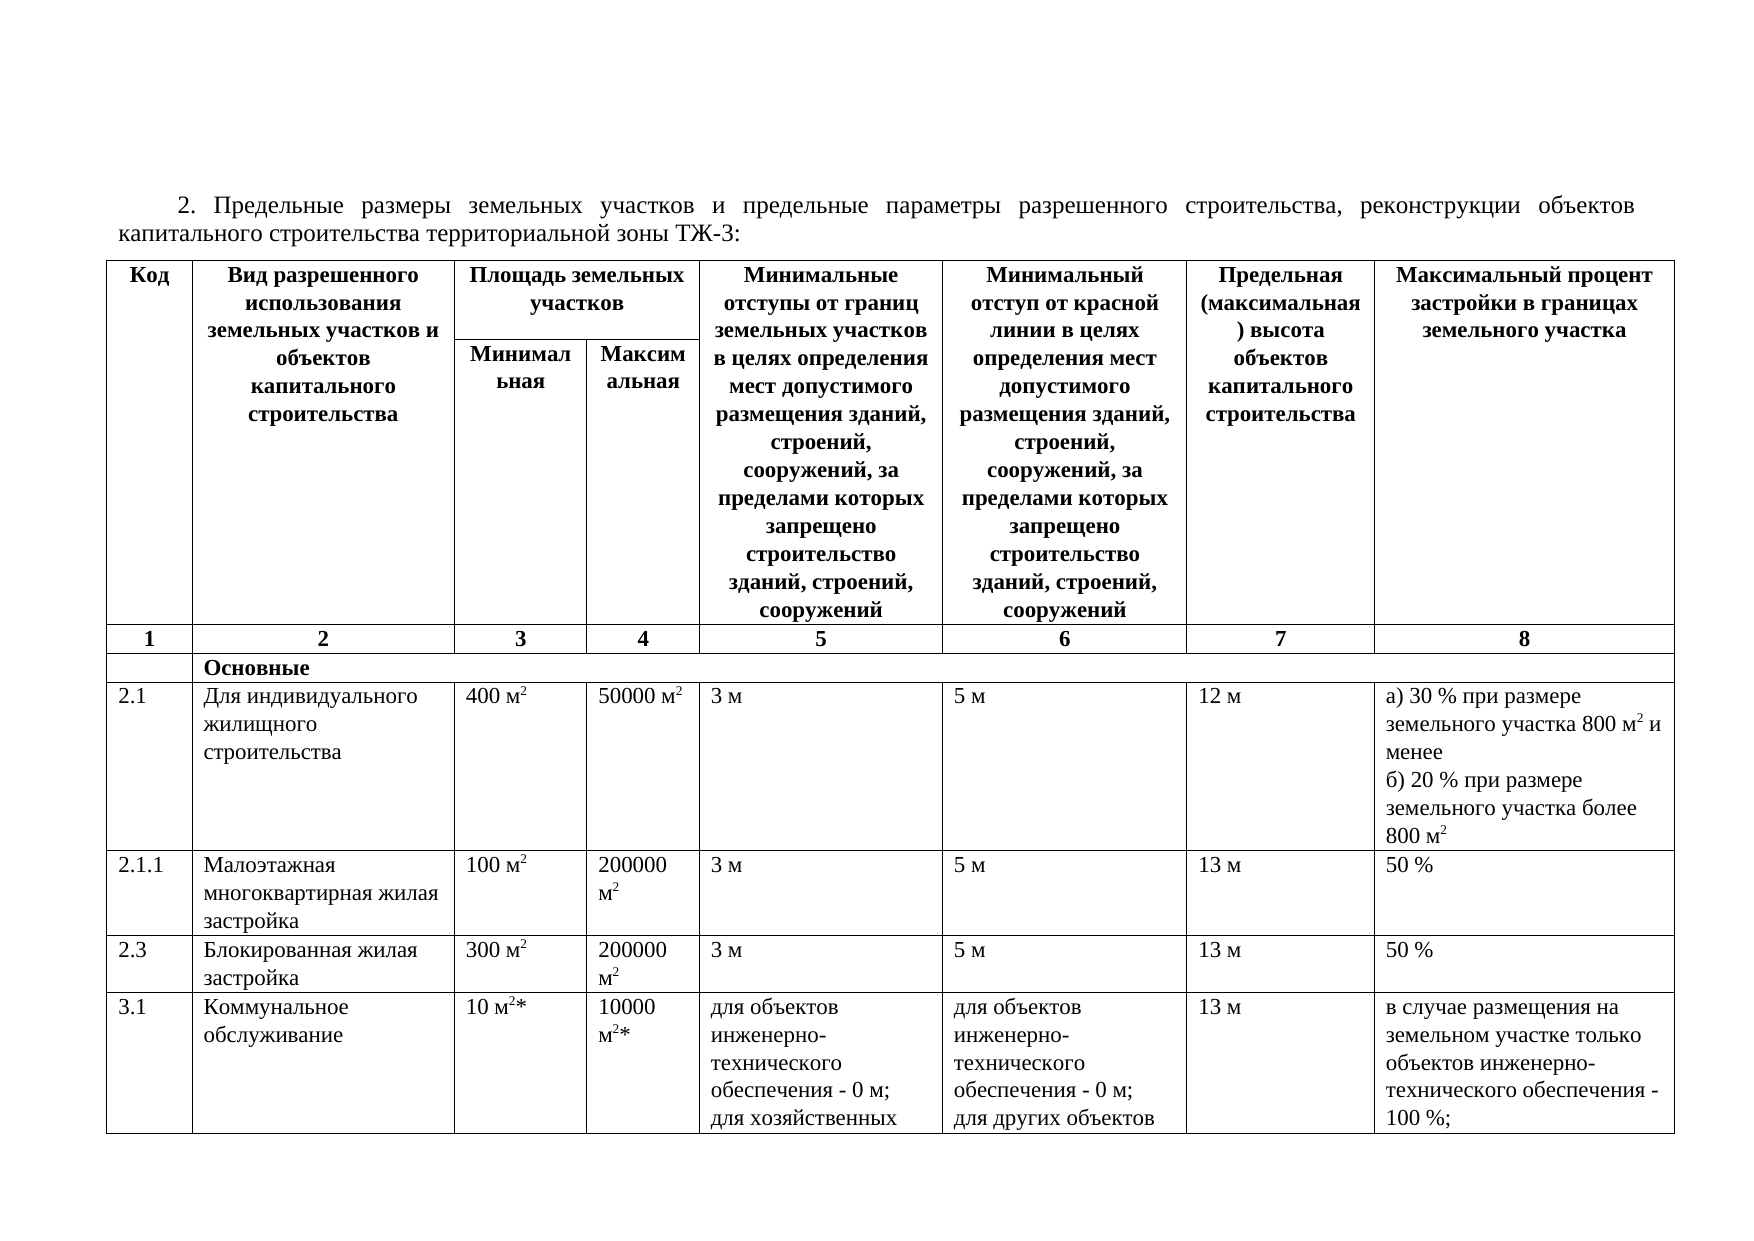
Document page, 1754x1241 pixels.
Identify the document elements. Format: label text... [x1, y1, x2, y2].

table_cell 4 [587, 625, 699, 653]
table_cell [1375, 993, 1674, 1132]
table_cell 3 [455, 625, 586, 653]
table_cell 2.1.1 [107, 851, 192, 935]
table_cell 10000 м2* [587, 993, 699, 1132]
table_cell 5 м [943, 851, 1186, 935]
text 2. Предельные размеры земельных участков и предельные параметры разрешенного строительства, реконструкции объектов капитального строительства территориальной зоны ТЖ-3: [118, 190, 1636, 247]
table_cell 200000 м2 [587, 936, 699, 992]
table_cell 12 м [1187, 683, 1374, 850]
table_cell 5 [700, 625, 942, 653]
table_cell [193, 993, 454, 1132]
table_cell 13 м [1187, 993, 1374, 1132]
table_cell Основные [193, 654, 1674, 682]
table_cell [700, 993, 942, 1132]
table_cell 2.3 [107, 936, 192, 992]
table_cell 7 [1187, 625, 1374, 653]
table_cell 5 м [943, 683, 1186, 850]
table_cell а) 30 % при размере земельного участка 800 м2 и менее б) 20 % при размере земельного участка более 800 м2 [1375, 683, 1674, 850]
table_cell 6 [943, 625, 1186, 653]
table_cell 400 м2 [455, 683, 586, 850]
table_cell 8 [1375, 625, 1674, 653]
table_header Минимальные отступы от границ земельных участков в целях определения мест допустимого размещения зданий, строений, сооружений, за пределами которых запрещено строительство зданий, строений, сооружений [700, 261, 942, 624]
table_cell Для индивидуального жилищного строительства [193, 683, 454, 850]
table_header Код [107, 261, 192, 624]
table_cell 3.1 [107, 993, 192, 1132]
table_cell 200000 м2 [587, 851, 699, 935]
table_header Минимальный отступ от красной линии в целях определения мест допустимого размещения зданий, строений, сооружений, за пределами которых запрещено строительство зданий, строений, сооружений [943, 261, 1186, 624]
table_cell Максимальная [587, 340, 699, 624]
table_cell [943, 993, 1186, 1132]
table_cell 5 м [943, 936, 1186, 992]
table_cell 3 м [700, 851, 942, 935]
table_cell 10 м2* [455, 993, 586, 1132]
table_cell 50 % [1375, 851, 1674, 935]
table_cell 100 м2 [455, 851, 586, 935]
table_header Предельная (максимальная) высота объектов капитального строительства [1187, 261, 1374, 624]
table_cell Минимальная [455, 340, 586, 624]
table_cell 1 [107, 625, 192, 653]
table_cell Малоэтажная многоквартирная жилая застройка [193, 851, 454, 935]
table_cell 50000 м2 [587, 683, 699, 850]
table_cell 2 [193, 625, 454, 653]
table_cell 2.1 [107, 683, 192, 850]
table_cell 300 м2 [455, 936, 586, 992]
table_header Площадь земельных участков [455, 261, 699, 339]
table_cell 50 % [1375, 936, 1674, 992]
table_cell Блокированная жилая застройка [193, 936, 454, 992]
table_cell 3 м [700, 936, 942, 992]
table_header Максимальный процент застройки в границах земельного участка [1375, 261, 1674, 624]
table_header Вид разрешенного использования земельных участков и объектов капитального строительства [193, 261, 454, 624]
table_cell [107, 654, 192, 682]
table_cell 3 м [700, 683, 942, 850]
table_cell 13 м [1187, 851, 1374, 935]
table_cell 13 м [1187, 936, 1374, 992]
